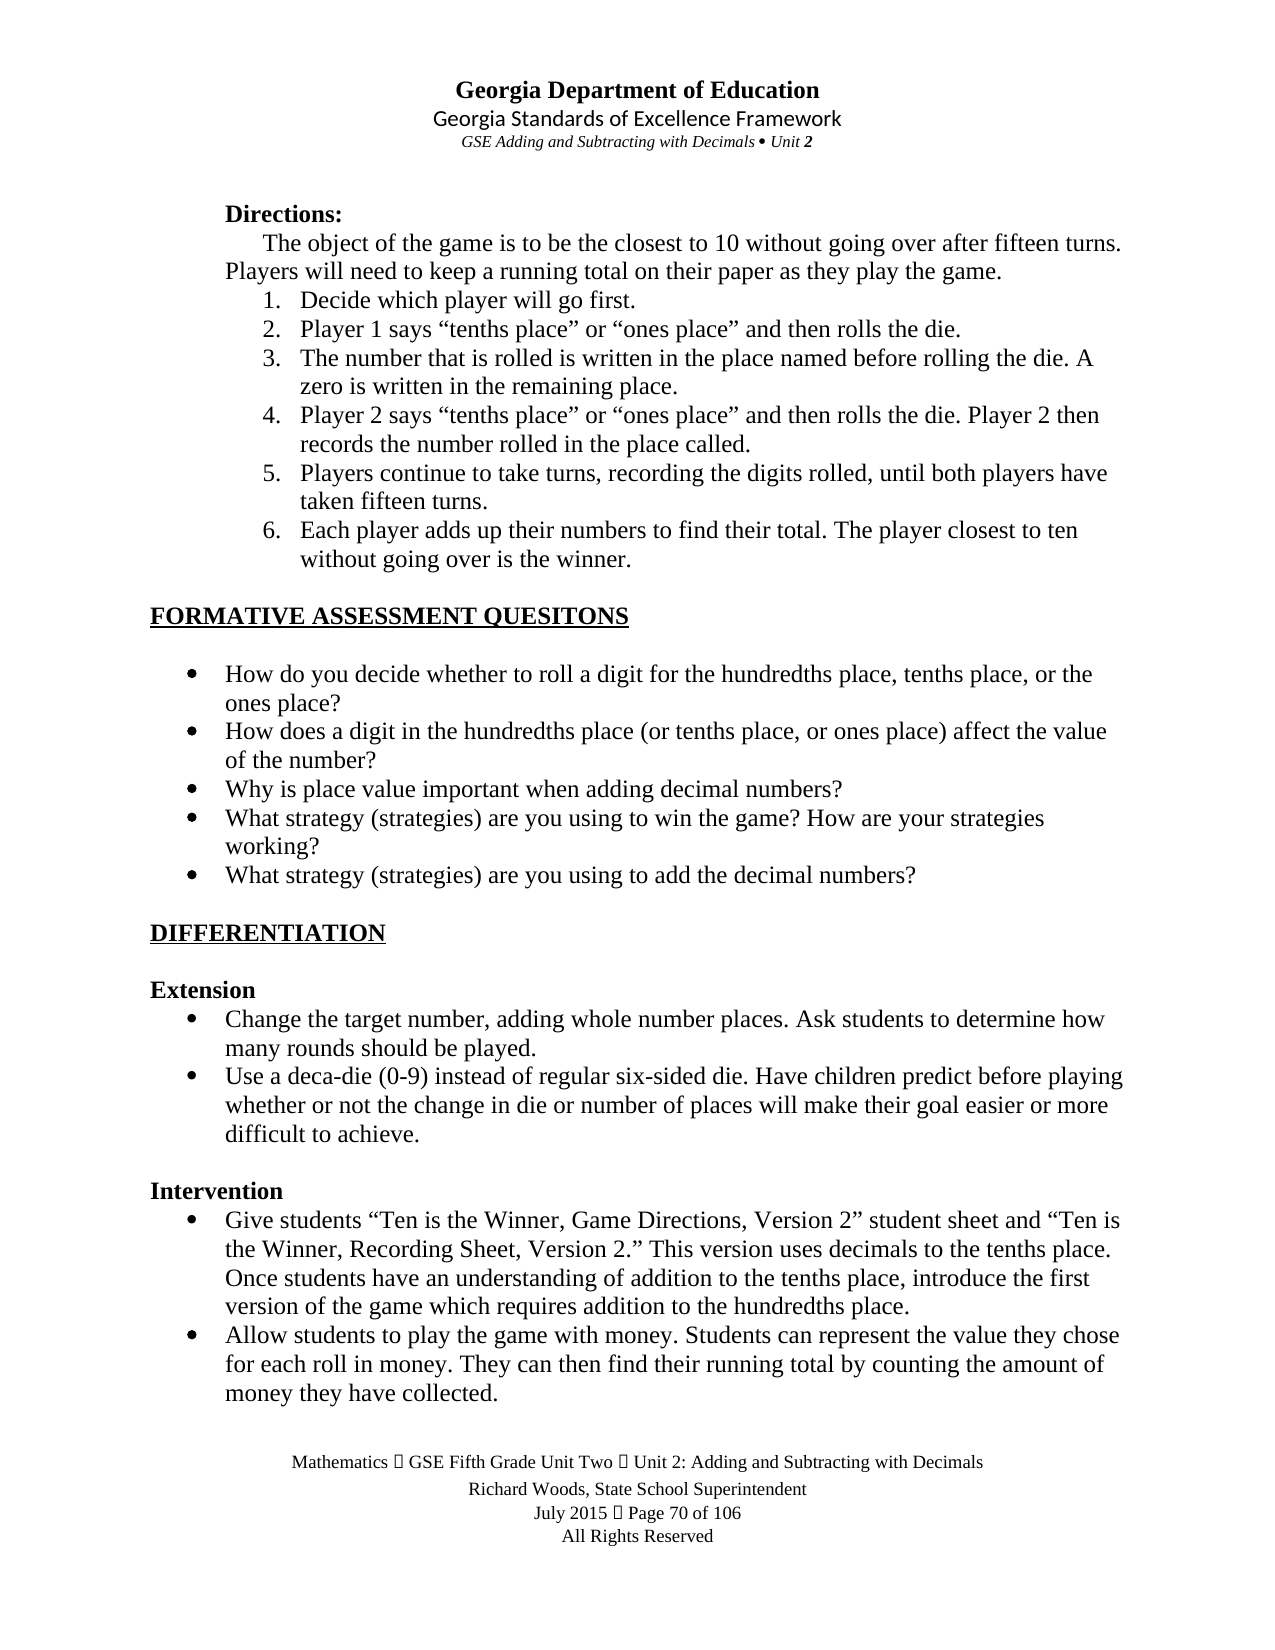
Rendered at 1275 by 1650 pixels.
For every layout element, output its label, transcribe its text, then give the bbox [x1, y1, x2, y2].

list Use a deca-die (0-9) instead of regular six-sided die. Have children predict before playing whether or not the change in die or number of places will make their goal easier or more difficult to achieve. [187, 1061, 1125, 1148]
text Extension [150, 975, 1125, 1004]
list Player 2 says “tenths place” or “ones place” and then rolls the die. Player 2 then records the number rolled in the place called. [262, 400, 1125, 458]
list How do you decide whether to roll a digit for the hundredths place, tenths place, or the ones place? [187, 659, 1125, 716]
list Each player adds up their numbers to find their total. The player closest to ten without going over is the winner. [262, 515, 1125, 573]
list Players continue to take turns, recording the digits rolled, until both players have taken fifteen turns. [262, 458, 1125, 515]
list The number that is rolled is written in the place named before rolling the die. A zero is written in the remaining place. [262, 343, 1125, 400]
text Directions: [225, 199, 1125, 228]
text The object of the game is to be the closest to 10 without going over after fifteen turns. Players will need to keep a running total on their paper as they play the game. [225, 228, 1125, 285]
list Give students “Ten is the Winner, Game Directions, Version 2” student sheet and “Ten is the Winner, Recording Sheet, Version 2.” This version uses decimals to the tenths place. Once students have an understanding of addition to the tenths place, introduce the first version of the game which requires addition to the hundredths place. [187, 1205, 1125, 1320]
list Decide which player will go first. [262, 285, 1125, 314]
list Change the target number, adding whole number places. Ask students to determine how many rounds should be played. [187, 1004, 1125, 1061]
text DIFFERENTIATION [150, 918, 1125, 946]
list Allow students to play the game with money. Students can represent the value they chose for each roll in money. They can then find their running total by counting the amount of money they have collected. [187, 1320, 1125, 1406]
list What strategy (strategies) are you using to win the game? How are your strategies working? [187, 803, 1125, 860]
list Why is place value important when adding decimal numbers? [187, 774, 1125, 803]
text Intervention [150, 1176, 1125, 1205]
list How does a digit in the hundredths place (or tenths place, or ones place) affect the value of the number? [187, 716, 1125, 774]
list What strategy (strategies) are you using to add the decimal numbers? [187, 860, 1125, 889]
text FORMATIVE ASSESSMENT QUESITONS [150, 601, 1125, 630]
list Player 1 says “tenths place” or “ones place” and then rolls the die. [262, 314, 1125, 343]
